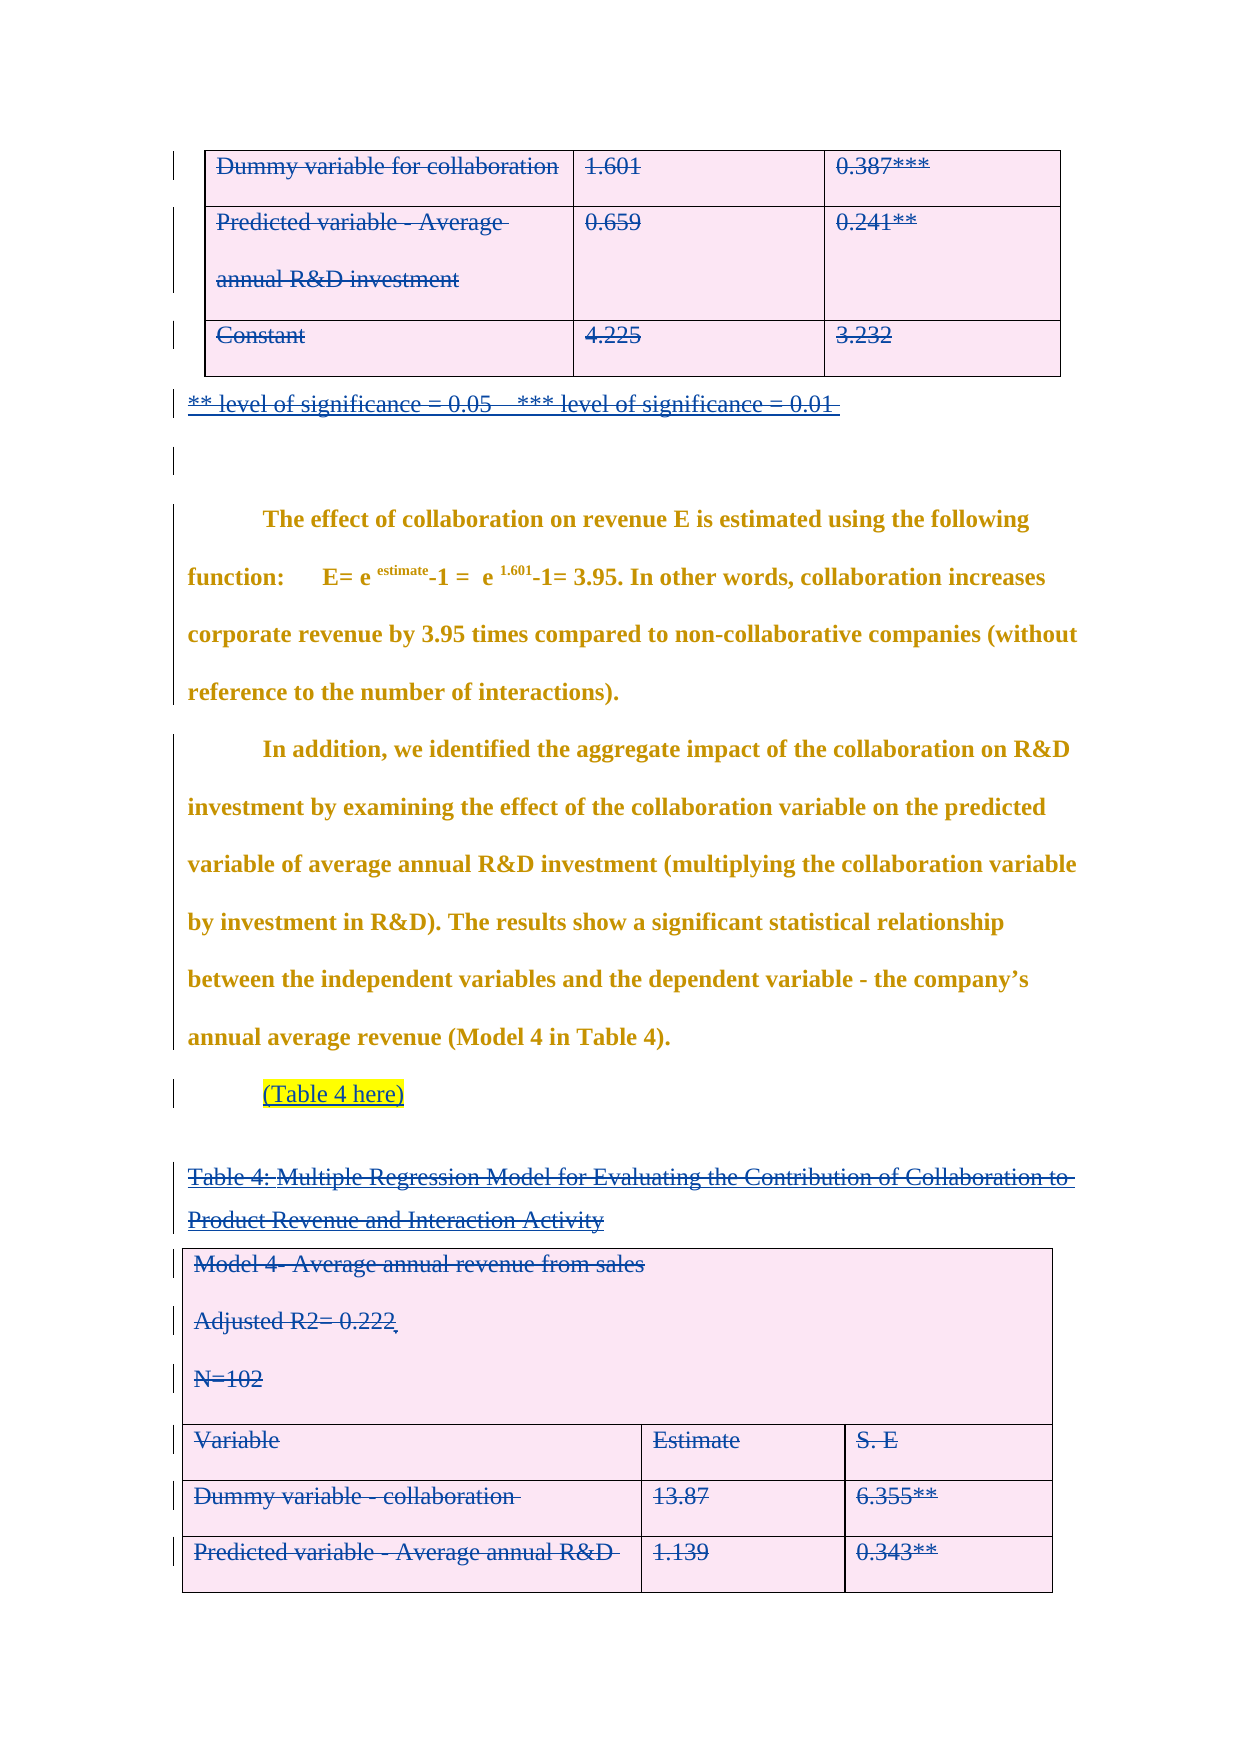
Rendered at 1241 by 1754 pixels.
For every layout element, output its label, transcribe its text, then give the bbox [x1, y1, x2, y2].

text The effect of collaboration on revenue E is estimated using the following function: E= e estimate-1 = e 1.601-1= 3.95. In other words, collaboration increases corporate revenue by 3.95 times compared to non-collaborative companies (without reference to the number of interactions). [187, 504, 1078, 705]
text In addition, we identified the aggregate impact of the collaboration on R&D investment by examining the effect of the collaboration variable on the predicted variable of average annual R&D investment (multiplying the collaboration variable by investment in R&D). The results show a significant statistical relationship between the independent variables and the dependent variable - the company’s annual average revenue (Model 4 in Table 4). [187, 734, 1078, 1050]
